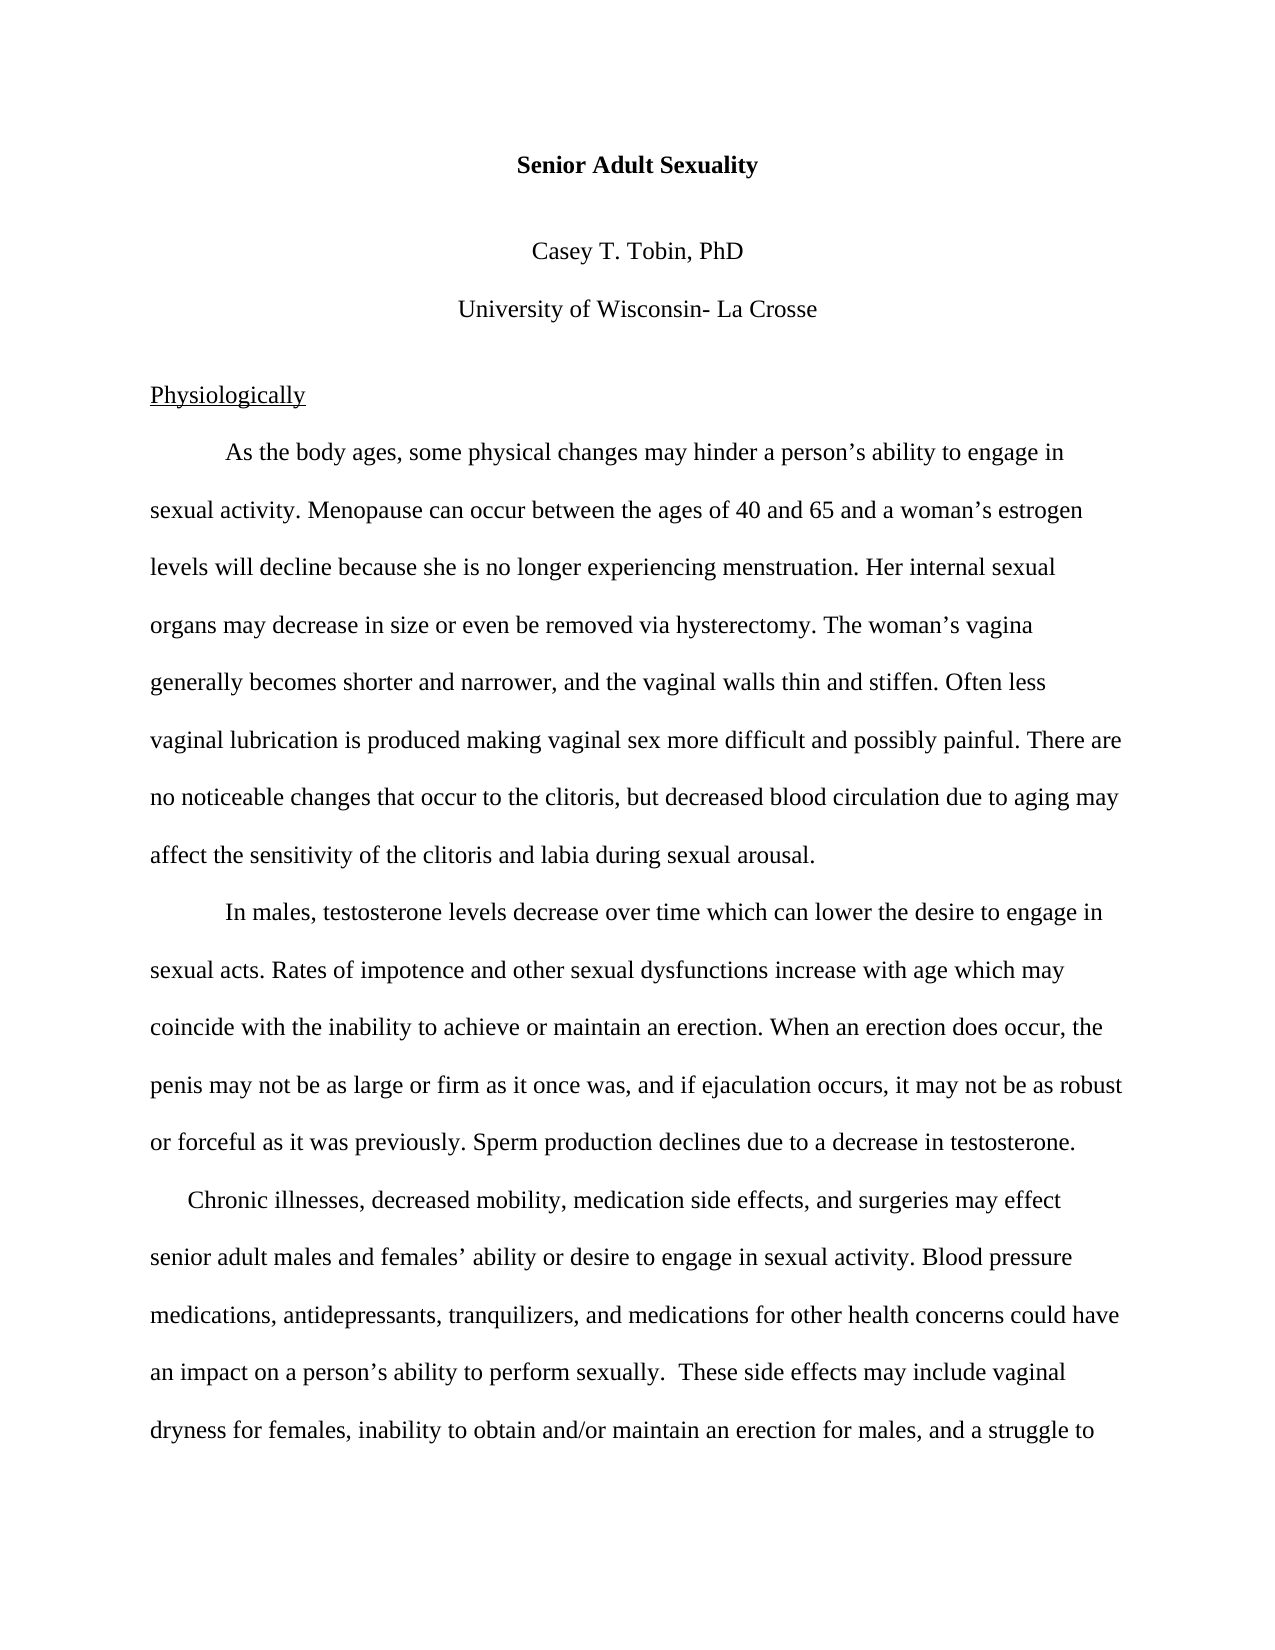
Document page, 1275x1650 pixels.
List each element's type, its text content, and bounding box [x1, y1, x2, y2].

text Physiologically [150, 380, 1125, 409]
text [150, 1185, 1125, 1444]
text Senior Adult Sexuality [150, 150, 1125, 179]
text Casey T. Tobin, PhD [150, 236, 1125, 265]
text University of Wisconsin- La Crosse [150, 294, 1125, 322]
text As the body ages, some physical changes may hinder a person’s ability to engage in sexual activity. Menopause can occur between the ages of 40 and 65 and a woman’s estrogen levels will decline because she is no longer experiencing menstruation. Her internal sexual organs may decrease in size or even be removed via hysterectomy. The woman’s vagina generally becomes shorter and narrower, and the vaginal walls thin and stiffen. Often less vaginal lubrication is produced making vaginal sex more difficult and possibly painful. There are no noticeable changes that occur to the clitoris, but decreased blood circulation due to aging may affect the sensitivity of the clitoris and labia during sexual arousal. [150, 437, 1125, 869]
text In males, testosterone levels decrease over time which can lower the desire to engage in sexual acts. Rates of impotence and other sexual dysfunctions increase with age which may coincide with the inability to achieve or maintain an erection. When an erection does occur, the penis may not be as large or firm as it once was, and if ejaculation occurs, it may not be as robust or forceful as it was previously. Sperm production declines due to a decrease in testosterone. [150, 897, 1125, 1156]
